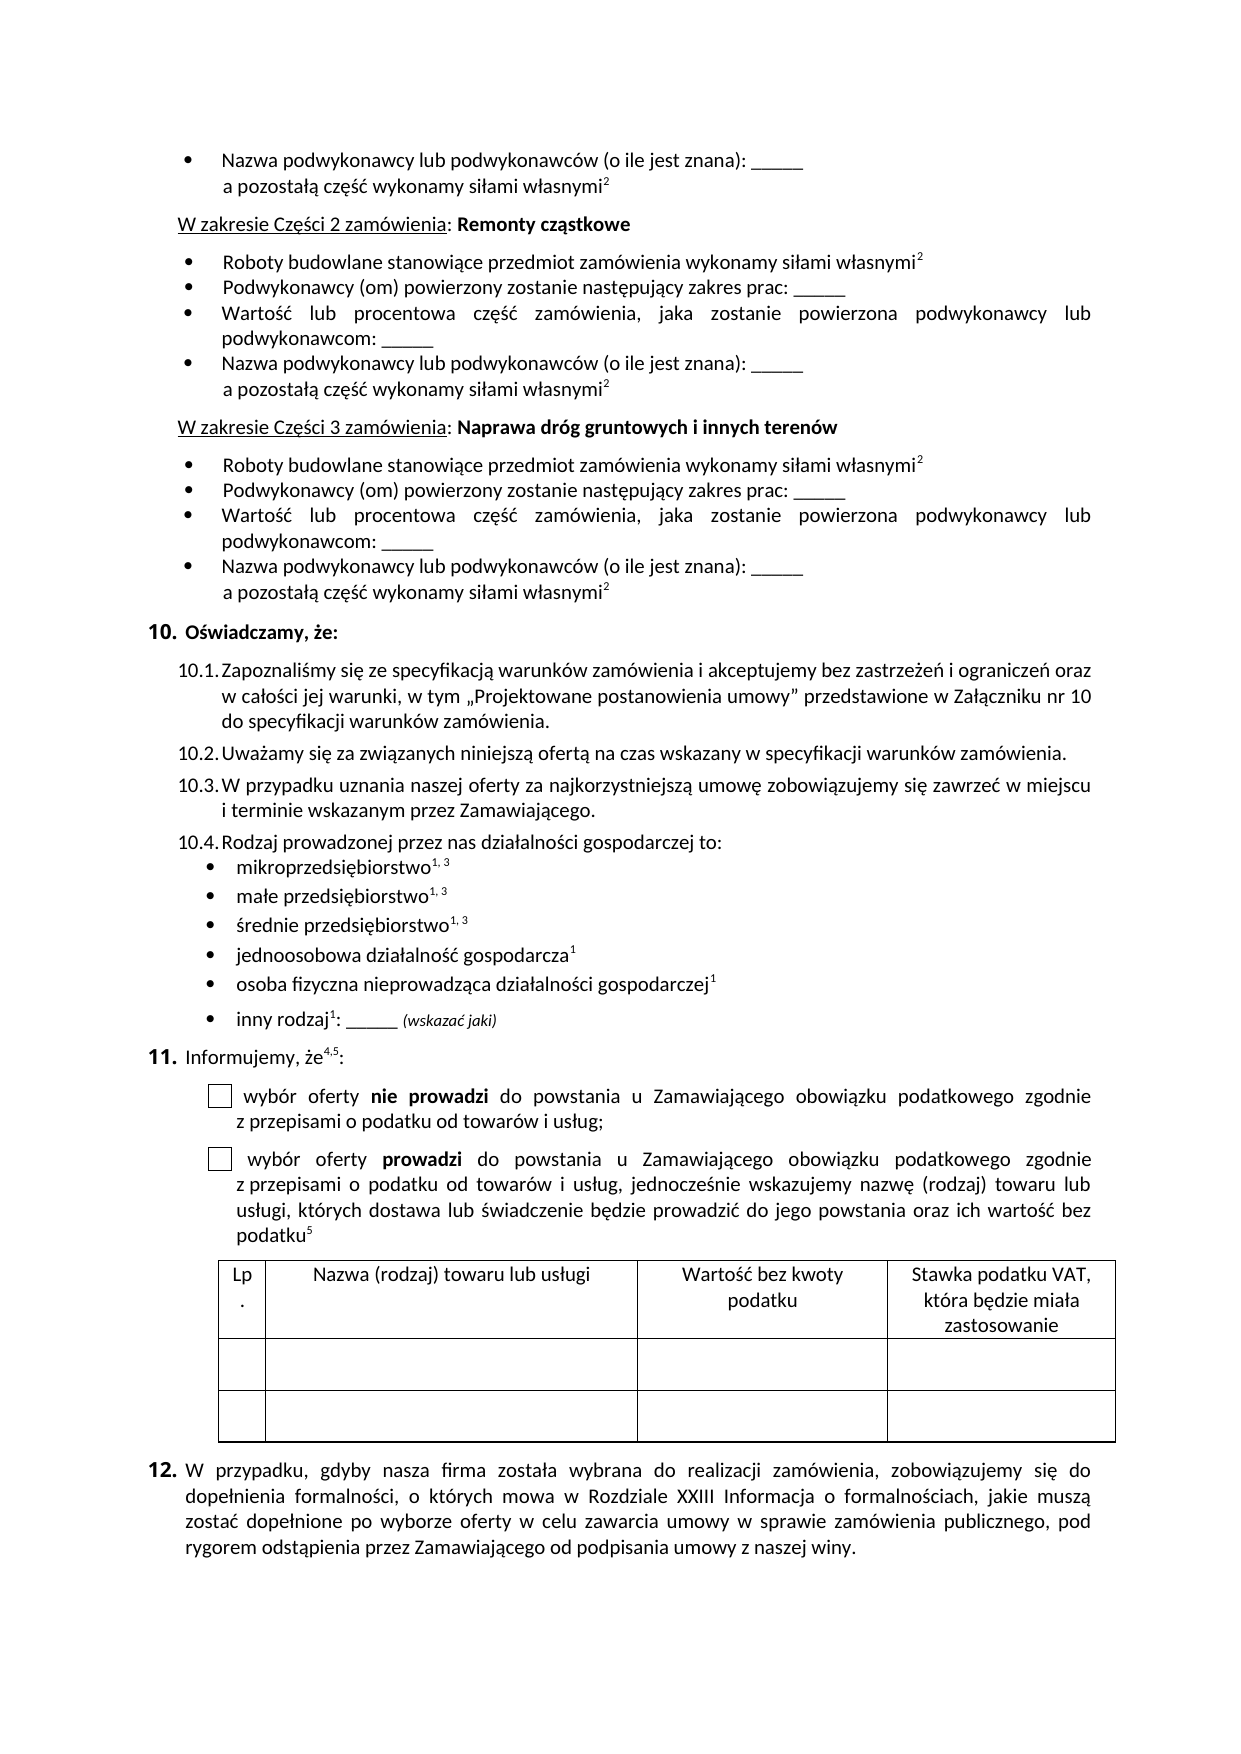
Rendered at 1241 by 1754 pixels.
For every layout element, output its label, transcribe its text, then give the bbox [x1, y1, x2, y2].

table_cell [219, 1391, 265, 1441]
table_header Lp. [219, 1261, 265, 1338]
text W zakresie Części 3 zamówienia: Naprawa dróg gruntowych i innych terenów [177, 414, 1093, 439]
text a pozostałą część wykonamy siłami własnymi2 [223, 173, 1093, 198]
list Nazwa podwykonawcy lub podwykonawców (o ile jest znana): _____ [184, 148, 1093, 173]
table_cell [266, 1339, 637, 1389]
list średnie przedsiębiorstwo1, 3 [207, 913, 1093, 938]
table_header Nazwa (rodzaj) towaru lub usługi [266, 1261, 637, 1338]
text a pozostałą część wykonamy siłami własnymi2 [223, 579, 1093, 604]
table_cell [638, 1391, 887, 1441]
table_cell [219, 1339, 265, 1389]
list Roboty budowlane stanowiące przedmiot zamówienia wykonamy siłami własnymi2 [185, 452, 1093, 477]
list Rodzaj prowadzonej przez nas działalności gospodarczej to: [177, 829, 1093, 854]
table_cell [888, 1339, 1115, 1389]
list osoba fizyczna nieprowadząca działalności gospodarczej1 [207, 971, 1093, 996]
list małe przedsiębiorstwo1, 3 [207, 883, 1093, 909]
list Informujemy, że4,5: [148, 1042, 1093, 1070]
list Wartość lub procentowa część zamówienia, jaka zostanie powierzona podwykonawcy lub podwykonawcom: _____ [184, 503, 1093, 553]
table_header Wartość bez kwoty podatku [638, 1261, 887, 1338]
list Nazwa podwykonawcy lub podwykonawców (o ile jest znana): _____ [184, 351, 1093, 376]
text W zakresie Części 2 zamówienia: Remonty cząstkowe [177, 211, 1093, 236]
list Nazwa podwykonawcy lub podwykonawców (o ile jest znana): _____ [184, 553, 1093, 579]
list Uważamy się za związanych niniejszą ofertą na czas wskazany w specyfikacji warunków zamówienia. [177, 740, 1093, 766]
table_cell [266, 1391, 637, 1441]
list Zapoznaliśmy się ze specyfikacją warunków zamówienia i akceptujemy bez zastrzeżeń i ograniczeń oraz w całości jej warunki, w tym „Projektowane postanowienia umowy” przedstawione w Załączniku nr 10 do specyfikacji warunków zamówienia. [177, 658, 1093, 734]
list W przypadku, gdyby nasza firma została wybrana do realizacji zamówienia, zobowiązujemy się do dopełnienia formalności, o których mowa w Rozdziale XXIII Informacja o formalnościach, jakie muszą zostać dopełnione po wyborze oferty w celu zawarcia umowy w sprawie zamówienia publicznego, pod rygorem odstąpienia przez Zamawiającego od podpisania umowy z naszej winy. [148, 1455, 1093, 1559]
list Podwykonawcy (om) powierzony zostanie następujący zakres prac: _____ [185, 274, 1093, 300]
table_cell [638, 1339, 887, 1389]
list jednoosobowa działalność gospodarcza1 [207, 942, 1093, 967]
list Wartość lub procentowa część zamówienia, jaka zostanie powierzona podwykonawcy lub podwykonawcom: _____ [184, 300, 1093, 351]
list Podwykonawcy (om) powierzony zostanie następujący zakres prac: _____ [185, 477, 1093, 503]
table_cell [888, 1391, 1115, 1441]
list Oświadczamy, że: [148, 617, 1093, 645]
table_header Stawka podatku VAT, która będzie miała zastosowanie [888, 1261, 1115, 1338]
list mikroprzedsiębiorstwo1, 3 [207, 854, 1093, 880]
text a pozostałą część wykonamy siłami własnymi2 [223, 376, 1093, 401]
list inny rodzaj1: _____ (wskazać jaki) [207, 1006, 1093, 1032]
text wybór oferty nie prowadzi do powstania u Zamawiającego obowiązku podatkowego zgodnie z przepisami o podatku od towarów i usług; [207, 1083, 1093, 1134]
list Roboty budowlane stanowiące przedmiot zamówienia wykonamy siłami własnymi2 [185, 249, 1093, 274]
list W przypadku uznania naszej oferty za najkorzystniejszą umowę zobowiązujemy się zawrzeć w miejscu i terminie wskazanym przez Zamawiającego. [177, 772, 1093, 823]
text wybór oferty prowadzi do powstania u Zamawiającego obowiązku podatkowego zgodnie z przepisami o podatku od towarów i usług, jednocześnie wskazujemy nazwę (rodzaj) towaru lub usługi, których dostawa lub świadczenie będzie prowadzić do jego powstania oraz ich wartość bez podatku5 [207, 1146, 1093, 1248]
